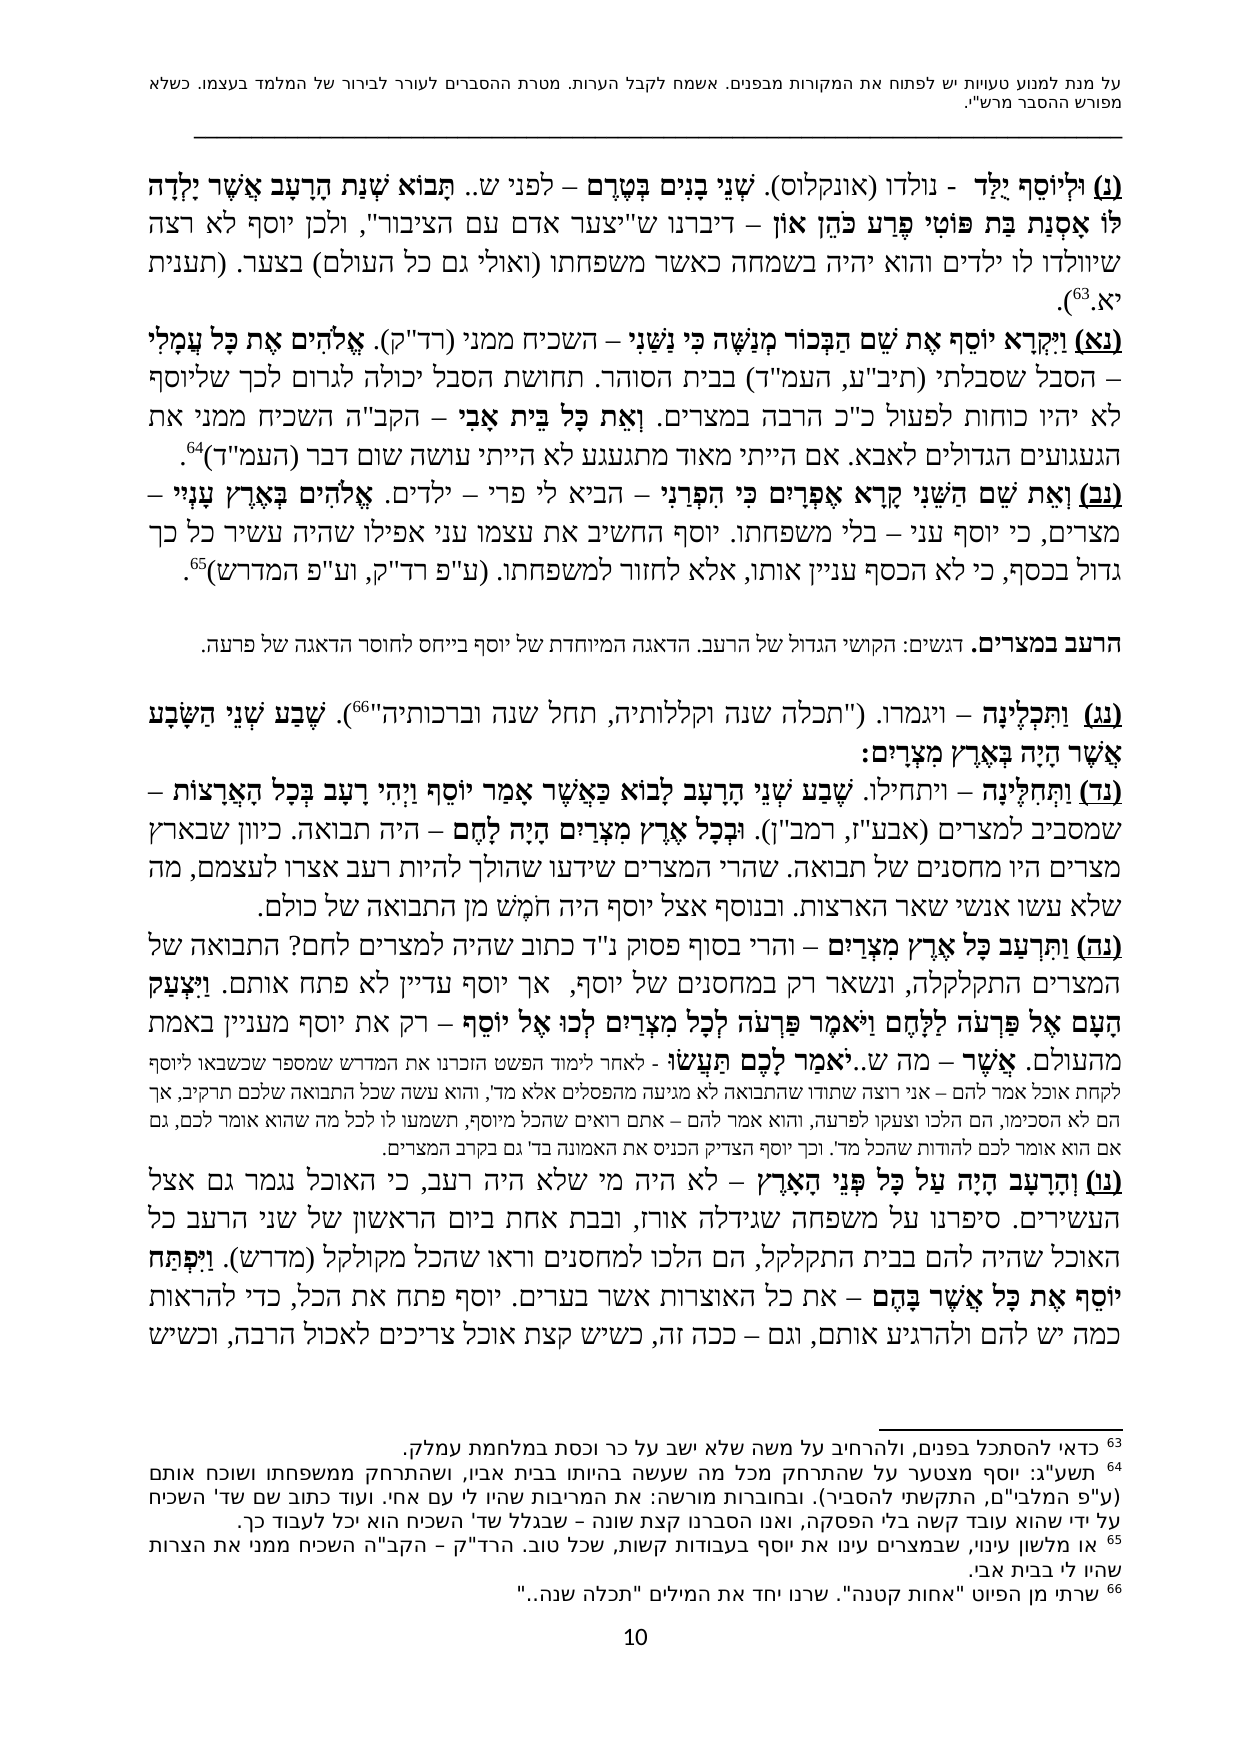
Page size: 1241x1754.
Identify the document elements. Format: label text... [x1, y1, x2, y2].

text (נ) וּלְיוֹסֵף יֻלַּד - נולדו (אונקלוס). שְׁנֵי בָנִים בְּטֶרֶם – לפני ש.. תָּבוֹא שְׁנַת הָרָעָב אֲשֶׁר יָלְדָה לּוֹ אָסְנַת בַּת פּוֹטִי פֶרַע כֹּהֵן אוֹן – דיברנו ש"יצער אדם עם הציבור", ולכן יוסף לא רצה שיוולדו לו ילדים והוא יהיה בשמחה כאשר משפחתו (ואולי גם כל העולם) בצער. (תענית יא.). [148, 168, 1122, 317]
text הרעב במצרים. דגשים: הקושי הגדול של הרעב. הדאגה המיוחדת של יוסף בייחס לחוסר הדאגה של פרעה. [148, 628, 1122, 659]
text (נה) וַתִּרְעַב כָּל אֶרֶץ מִצְרַיִם – והרי בסוף פסוק נ"ד כתוב שהיה למצרים לחם? התבואה של המצרים התקלקלה, ונשאר רק במחסנים של יוסף, אך יוסף עדיין לא פתח אותם. וַיִּצְעַק הָעָם אֶל פַּרְעֹה לַלָּחֶם וַיֹּאמֶר פַּרְעֹה לְכָל מִצְרַיִם לְכוּ אֶל יוֹסֵף – רק את יוסף מעניין באמת מהעולם. אֲשֶׁר – מה ש..יֹאמַר לָכֶם תַּעֲשׂוּ - לאחר לימוד הפשט הזכרנו את המדרש שמספר שכשבאו ליוסף לקחת אוכל אמר להם – אני רוצה שתודו שהתבואה לא מגיעה מהפסלים אלא מד', והוא עשה שכל התבואה שלכם תרקיב, אך הם לא הסכימו, הם הלכו וצעקו לפרעה, והוא אמר להם – אתם רואים שהכל מיוסף, תשמעו לו לכל מה שהוא אומר לכם, גם אם הוא אומר לכם להודות שהכל מד'. וכך יוסף הצדיק הכניס את האמונה בד' גם בקרב המצרים. [148, 928, 1122, 1159]
text (נב) וְאֵת שֵׁם הַשֵּׁנִי קָרָא אֶפְרָיִם כִּי הִפְרַנִי – הביא לי פרי – ילדים. אֱלֹהִים בְּאֶרֶץ עָנְיִי – מצרים, כי יוסף עני – בלי משפחתו. יוסף החשיב את עצמו עני אפילו שהיה עשיר כל כך גדול בכסף, כי לא הכסף עניין אותו, אלא לחזור למשפחתו. (ע"פ רד"ק, וע"פ המדרש). [148, 476, 1122, 587]
text (נא) וַיִּקְרָא יוֹסֵף אֶת שֵׁם הַבְּכוֹר מְנַשֶּׁה כִּי נַשַּׁנִי – השכיח ממני (רד"ק). אֱלֹהִים אֶת כָּל עֲמָלִי – הסבל שסבלתי (תיב"ע, העמ"ד) בבית הסוהר. תחושת הסבל יכולה לגרום לכך שליוסף לא יהיו כוחות לפעול כ"כ הרבה במצרים. וְאֵת כָּל בֵּית אָבִי – הקב"ה השכיח ממני את הגעגועים הגדולים לאבא. אם הייתי מאוד מתגעגע לא הייתי עושה שום דבר (העמ"ד). [148, 322, 1122, 471]
text (נג) וַתִּכְלֶינָה – ויגמרו. ("תכלה שנה וקללותיה, תחל שנה וברכותיה"). שֶׁבַע שְׁנֵי הַשָּׂבָע אֲשֶׁר הָיָה בְּאֶרֶץ מִצְרָיִם: [148, 696, 1122, 768]
text (נד) וַתְּחִלֶּינָה – ויתחילו. שֶׁבַע שְׁנֵי הָרָעָב לָבוֹא כַּאֲשֶׁר אָמַר יוֹסֵף וַיְהִי רָעָב בְּכָל הָאֲרָצוֹת – שמסביב למצרים (אבע"ז, רמב"ן). וּבְכָל אֶרֶץ מִצְרַיִם הָיָה לָחֶם – היה תבואה. כיוון שבארץ מצרים היו מחסנים של תבואה. שהרי המצרים שידעו שהולך להיות רעב אצרו לעצמם, מה שלא עשו אנשי שאר הארצות. ובנוסף אצל יוסף היה חֹמֶשׁ מן התבואה של כולם. [148, 773, 1122, 923]
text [148, 1163, 1122, 1351]
